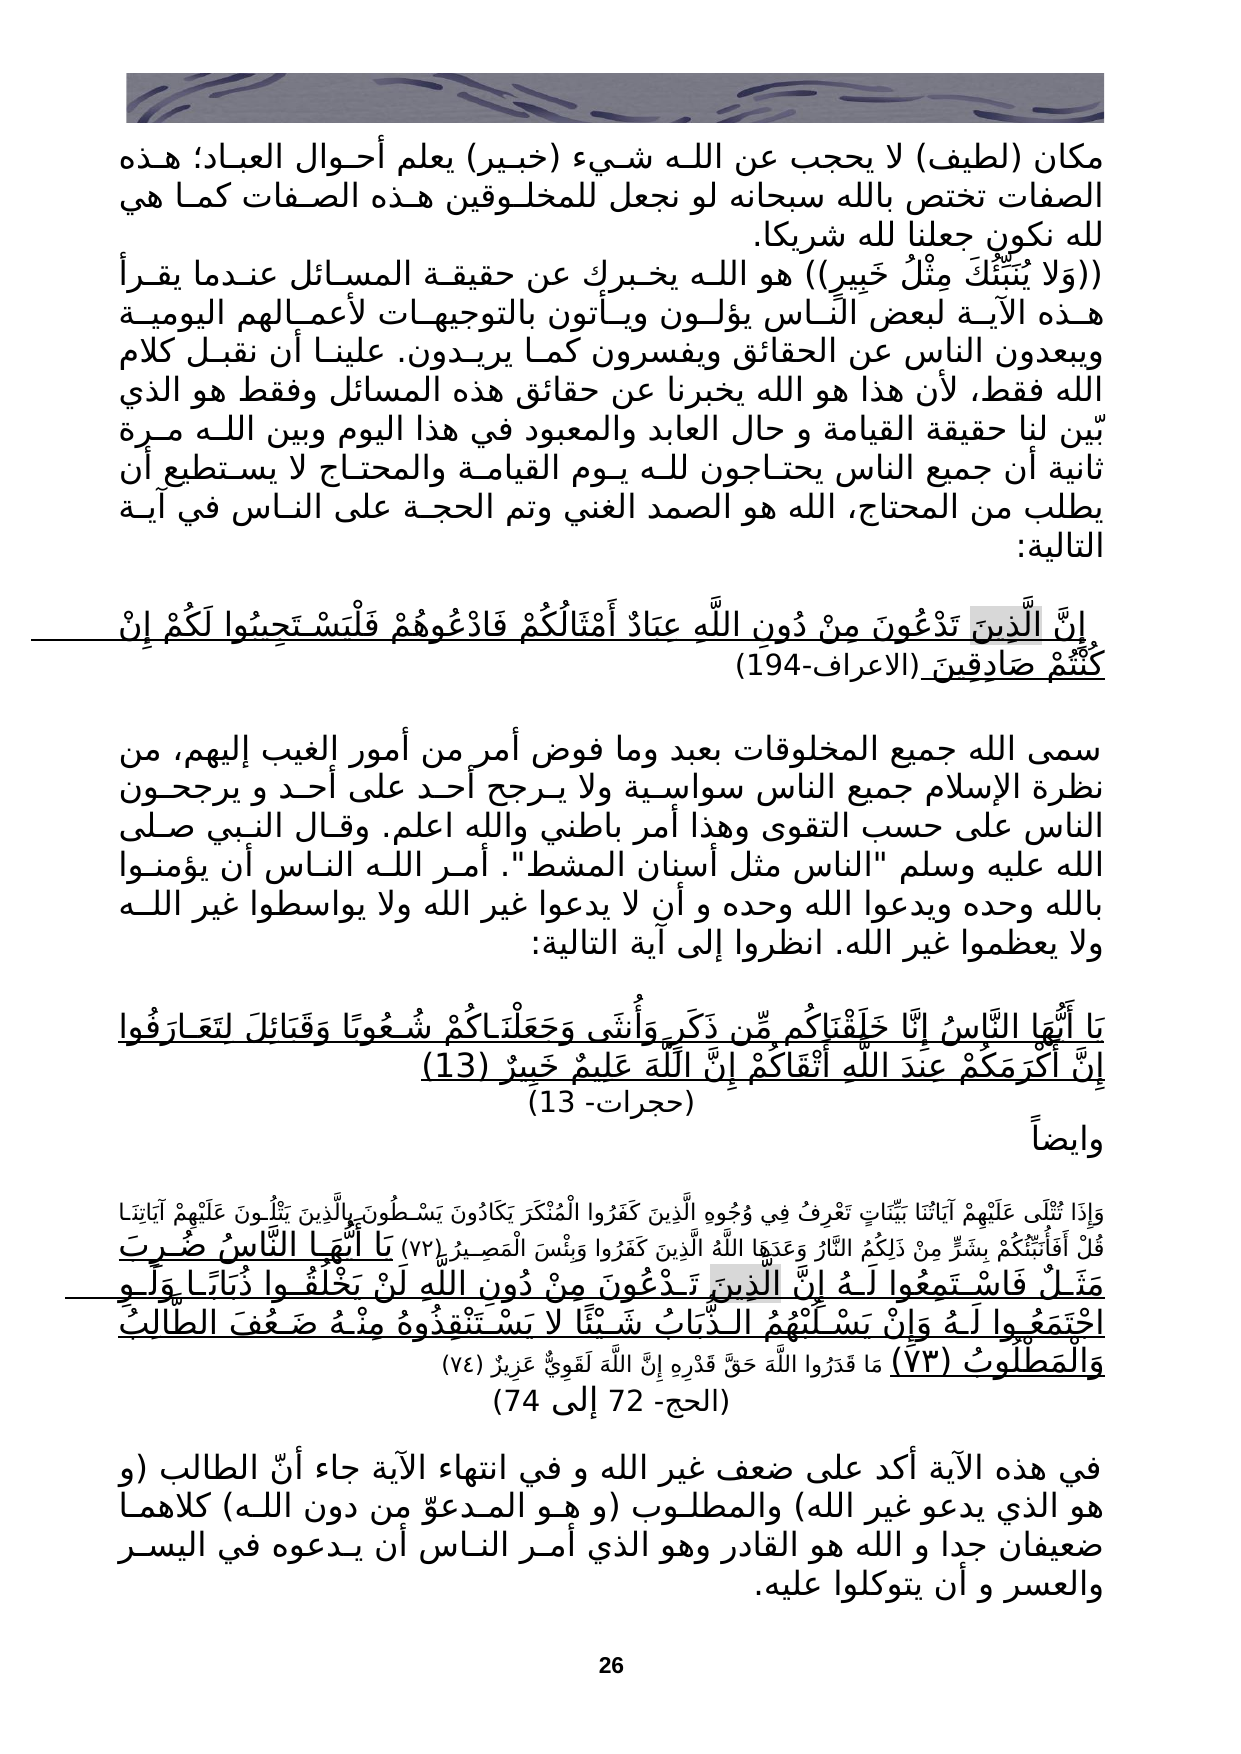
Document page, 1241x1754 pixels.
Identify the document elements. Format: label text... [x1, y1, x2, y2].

text يَا أَيُّهَا النَّاسُ إِنَّا خَلَقْنَاكُم مِّن ذَكَرٍ وَأُنثَى وَجَعَلْنَاكُمْ شُعُوبًا وَقَبَائِلَ لِتَعَارَفُوا إِنَّ أَكْرَمَكُمْ عِندَ اللَّهِ أَتْقَاكُمْ إِنَّ اللَّهَ عَلِيمٌ خَبِيرٌ (13) [118, 1043, 1104, 1085]
text إِنَّ الَّذِينَ تَدْعُونَ مِنْ دُونِ اللَّهِ عِبَادٌ أَمْثَالُكُمْ فَادْعُوهُمْ فَلْيَسْتَجِيبُوا لَكُمْ إِنْ كُنْتُمْ صَادِقِينَ (الاعراف-194) [118, 606, 1104, 683]
text في هذه الآية أكد على ضعف غير الله و في انتهاء الآية جاء أنّ الطالب (و هو الذي يدعو غير الله) والمطلوب (و هو المدعوّ من دون الله) كلاهما ضعيفان جدا و الله هو القادر وهو الذي أمر الناس أن يدعوه في اليسر والعسر و أن يتوكلوا عليه. [118, 1448, 1104, 1603]
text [118, 138, 1104, 254]
text (حجرات- 13) [118, 1085, 1104, 1119]
text وَإِذَا تُتْلَى عَلَيْهِمْ آيَاتُنَا بَيِّنَاتٍ تَعْرِفُ فِي وُجُوهِ الَّذِينَ كَفَرُوا الْمُنْكَرَ يَكَادُونَ يَسْطُونَ بِالَّذِينَ يَتْلُونَ عَلَيْهِمْ آيَاتِنَا قُلْ أَفَأُنَبِّئُكُمْ بِشَرٍّ مِنْ ذَلِكُمُ النَّارُ وَعَدَهَا اللَّهُ الَّذِينَ كَفَرُوا وَبِئْسَ الْمَصِيرُ (٧٢) يَا أَيُّهَا النَّاسُ ضُرِبَ مَثَلٌ فَاسْتَمِعُوا لَهُ إِنَّ الَّذِينَ تَدْعُونَ مِنْ دُونِ اللَّهِ لَنْ يَخْلُقُوا ذُبَابًا وَلَوِ اجْتَمَعُوا لَهُ وَإِنْ يَسْلُبْهُمُ الذُّبَابُ شَيْئًا لا يَسْتَنْقِذُوهُ مِنْهُ ضَعُفَ الطَّالِبُ وَالْمَطْلُوبُ (٧٣) مَا قَدَرُوا اللَّهَ حَقَّ قَدْرِهِ إِنَّ اللَّهَ لَقَوِيٌّ عَزِيزٌ (٧٤) [118, 1199, 1104, 1297]
text وَإِذَا تُتْلَى عَلَيْهِمْ آيَاتُنَا بَيِّنَاتٍ تَعْرِفُ فِي وُجُوهِ الَّذِينَ كَفَرُوا الْمُنْكَرَ يَكَادُونَ يَسْطُونَ بِالَّذِينَ يَتْلُونَ عَلَيْهِمْ آيَاتِنَا قُلْ أَفَأُنَبِّئُكُمْ بِشَرٍّ مِنْ ذَلِكُمُ النَّارُ وَعَدَهَا اللَّهُ الَّذِينَ كَفَرُوا وَبِئْسَ الْمَصِيرُ (٧٢) يَا أَيُّهَا النَّاسُ ضُرِبَ مَثَلٌ فَاسْتَمِعُوا لَهُ إِنَّ الَّذِينَ تَدْعُونَ مِنْ دُونِ اللَّهِ لَنْ يَخْلُقُوا ذُبَابًا وَلَوِ اجْتَمَعُوا لَهُ وَإِنْ يَسْلُبْهُمُ الذُّبَابُ شَيْئًا لا يَسْتَنْقِذُوهُ مِنْهُ ضَعُفَ الطَّالِبُ وَالْمَطْلُوبُ (٧٣) مَا قَدَرُوا اللَّهَ حَقَّ قَدْرِهِ إِنَّ اللَّهَ لَقَوِيٌّ عَزِيزٌ (٧٤) [118, 1338, 1104, 1381]
text (الحج- 72 إلى 74) [118, 1381, 1104, 1420]
text سمى الله جميع المخلوقات بعبد وما فوض أمر من أمور الغيب إليهم، من نظرة الإسلام جميع الناس سواسية ولا يرجح أحد على أحد و يرجحون الناس على حسب التقوى وهذا أمر باطني والله اعلم. وقال النبي صلى الله عليه وسلم "الناس مثل أسنان المشط". أمر الله الناس أن يؤمنوا بالله وحده ويدعوا الله وحده و أن لا يدعوا غير الله ولا يواسطوا غير الله ولا يعظموا غير الله. انظروا إلى آية التالية: [118, 729, 1104, 962]
text يَا أَيُّهَا النَّاسُ إِنَّا خَلَقْنَاكُم مِّن ذَكَرٍ وَأُنثَى وَجَعَلْنَاكُمْ شُعُوبًا وَقَبَائِلَ لِتَعَارَفُوا إِنَّ أَكْرَمَكُمْ عِندَ اللَّهِ أَتْقَاكُمْ إِنَّ اللَّهَ عَلِيمٌ خَبِيرٌ (13) [118, 1007, 1104, 1041]
text وايضاً [118, 1119, 1104, 1158]
text ((وَلا يُنَبِّئُكَ مِثْلُ خَبِيرٍ)) هو الله يخبرك عن حقيقة المسائل عندما يقرأ هذه الآية لبعض الناس يؤلون ويأتون بالتوجيهات لأعمالهم اليومية ويبعدون الناس عن الحقائق ويفسرون كما يريدون. علينا أن نقبل كلام الله فقط، لأن هذا هو الله يخبرنا عن حقائق هذه المسائل وفقط هو الذي بّين لنا حقيقة القيامة و حال العابد والمعبود في هذا اليوم وبين الله مرة ثانية أن جميع الناس يحتاجون لله يوم القيامة والمحتاج لا يستطيع أن يطلب من المحتاج، الله هو الصمد الغني وتم الحجة على الناس في آية التالية: [118, 254, 1104, 565]
text وَإِذَا تُتْلَى عَلَيْهِمْ آيَاتُنَا بَيِّنَاتٍ تَعْرِفُ فِي وُجُوهِ الَّذِينَ كَفَرُوا الْمُنْكَرَ يَكَادُونَ يَسْطُونَ بِالَّذِينَ يَتْلُونَ عَلَيْهِمْ آيَاتِنَا قُلْ أَفَأُنَبِّئُكُمْ بِشَرٍّ مِنْ ذَلِكُمُ النَّارُ وَعَدَهَا اللَّهُ الَّذِينَ كَفَرُوا وَبِئْسَ الْمَصِيرُ (٧٢) يَا أَيُّهَا النَّاسُ ضُرِبَ مَثَلٌ فَاسْتَمِعُوا لَهُ إِنَّ الَّذِينَ تَدْعُونَ مِنْ دُونِ اللَّهِ لَنْ يَخْلُقُوا ذُبَابًا وَلَوِ اجْتَمَعُوا لَهُ وَإِنْ يَسْلُبْهُمُ الذُّبَابُ شَيْئًا لا يَسْتَنْقِذُوهُ مِنْهُ ضَعُفَ الطَّالِبُ وَالْمَطْلُوبُ (٧٣) مَا قَدَرُوا اللَّهَ حَقَّ قَدْرِهِ إِنَّ اللَّهَ لَقَوِيٌّ عَزِيزٌ (٧٤) [118, 1299, 1104, 1336]
